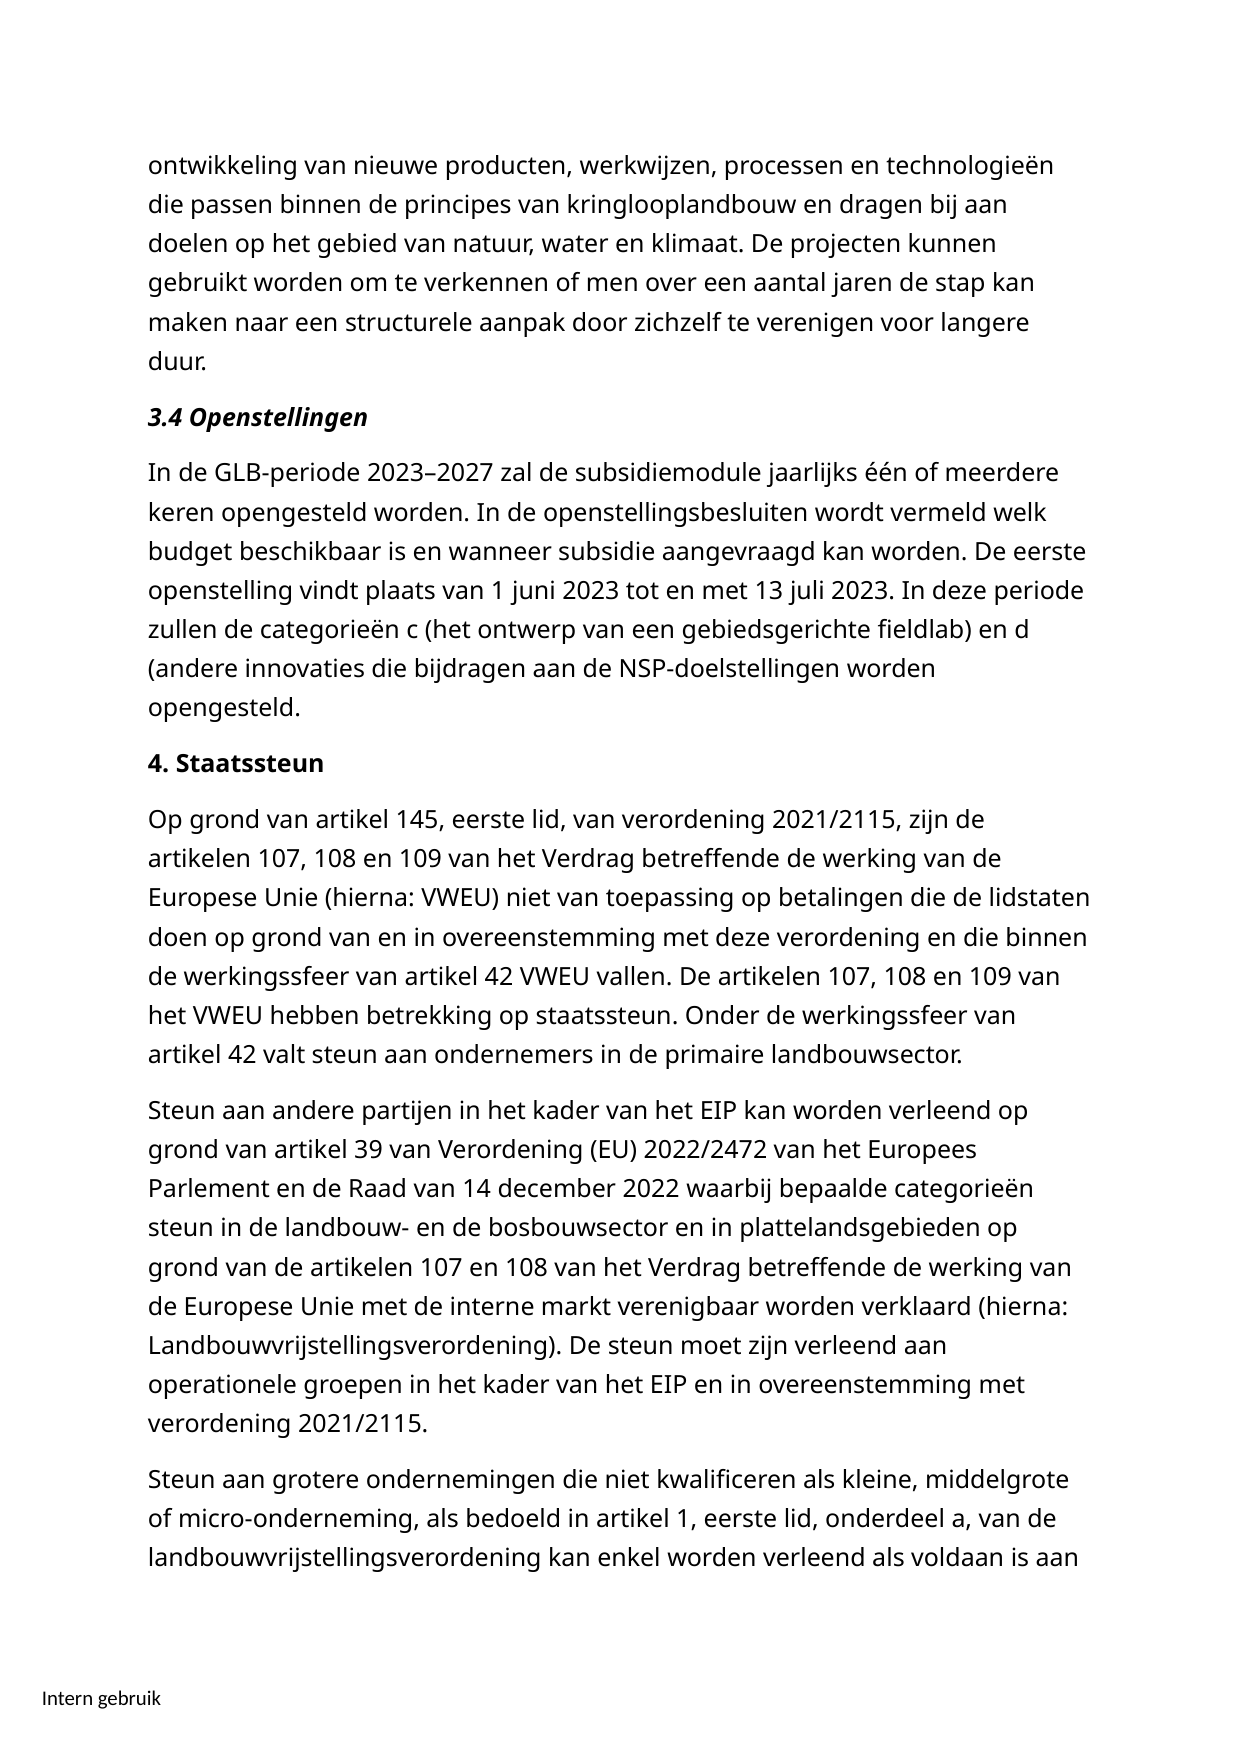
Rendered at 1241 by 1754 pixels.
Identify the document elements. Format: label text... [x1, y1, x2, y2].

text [148, 1462, 1093, 1574]
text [148, 148, 1093, 377]
text 3.4 Openstellingen [148, 399, 1093, 433]
text In de GLB-periode 2023–2027 zal de subsidiemodule jaarlijks één of meerdere keren opengesteld worden. In de openstellingsbesluiten wordt vermeld welk budget beschikbaar is en wanneer subsidie aangevraagd kan worden. De eerste openstelling vindt plaats van 1 juni 2023 tot en met 13 juli 2023. In deze periode zullen de categorieën c (het ontwerp van een gebiedsgerichte fieldlab) en d (andere innovaties die bijdragen aan de NSP-doelstellingen worden opengesteld. [148, 455, 1093, 724]
text 4. Staatssteun [148, 746, 1093, 780]
text Steun aan andere partijen in het kader van het EIP kan worden verleend op grond van artikel 39 van Verordening (EU) 2022/2472 van het Europees Parlement en de Raad van 14 december 2022 waarbij bepaalde categorieën steun in de landbouw- en de bosbouwsector en in plattelandsgebieden op grond van de artikelen 107 en 108 van het Verdrag betreffende de werking van de Europese Unie met de interne markt verenigbaar worden verklaard (hierna: Landbouwvrijstellingsverordening). De steun moet zijn verleend aan operationele groepen in het kader van het EIP en in overeenstemming met verordening 2021/2115. [148, 1093, 1093, 1440]
text Op grond van artikel 145, eerste lid, van verordening 2021/2115, zijn de artikelen 107, 108 en 109 van het Verdrag betreffende de werking van de Europese Unie (hierna: VWEU) niet van toepassing op betalingen die de lidstaten doen op grond van en in overeenstemming met deze verordening en die binnen de werkingssfeer van artikel 42 VWEU vallen. De artikelen 107, 108 en 109 van het VWEU hebben betrekking op staatssteun. Onder de werkingssfeer van artikel 42 valt steun aan ondernemers in de primaire landbouwsector. [148, 802, 1093, 1071]
